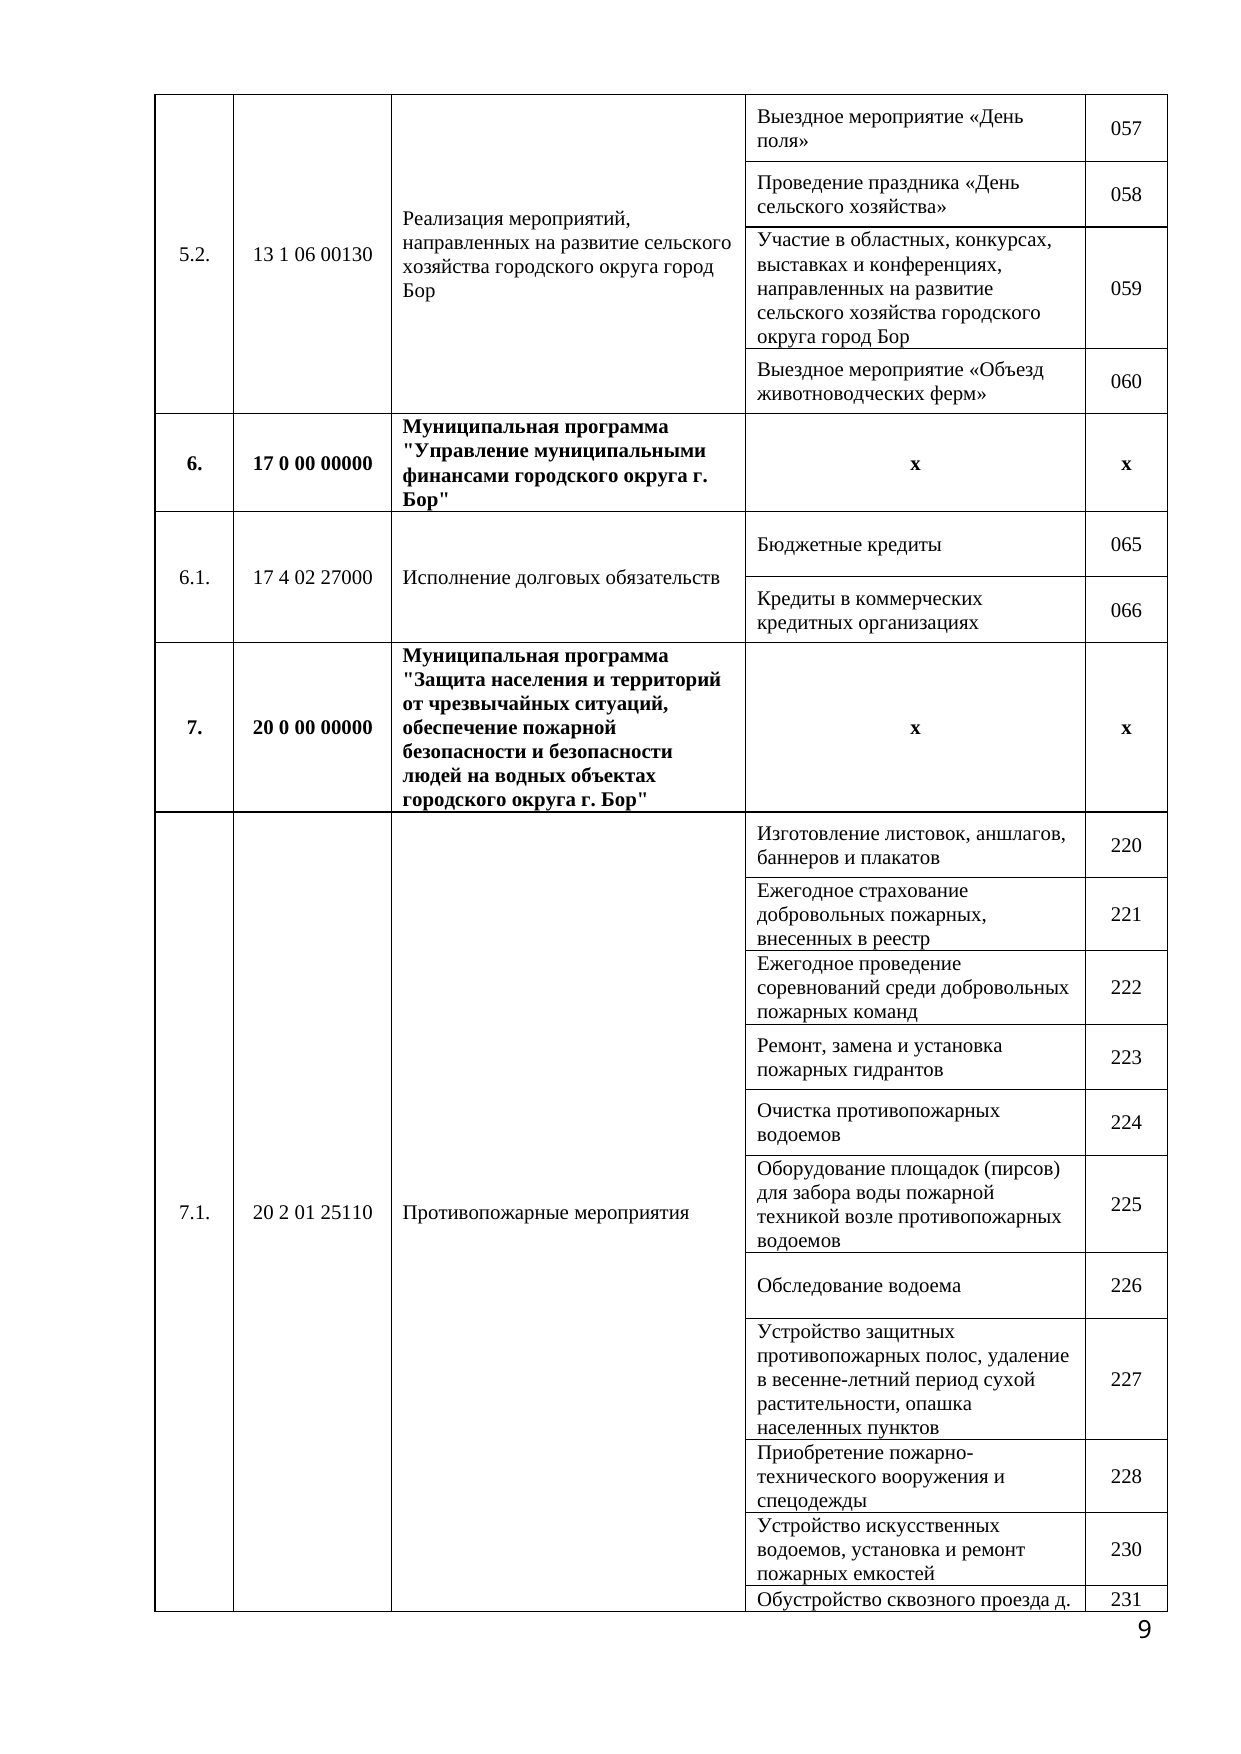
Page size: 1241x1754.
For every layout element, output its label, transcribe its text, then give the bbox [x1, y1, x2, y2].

table_cell Оборудование площадок (пирсов) для забора воды пожарной техникой возле противопожарных водоемов [746, 1156, 1085, 1252]
table_cell х [1086, 414, 1167, 511]
table_cell 222 [1086, 951, 1167, 1023]
table_cell 065 [1086, 512, 1167, 576]
table_cell Исполнение долговых обязательств [392, 512, 745, 642]
table_cell 225 [1086, 1156, 1167, 1252]
table_cell х [746, 643, 1085, 811]
table_cell Ежегодное страхование добровольных пожарных, внесенных в реестр [746, 878, 1085, 950]
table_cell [746, 1586, 1085, 1611]
table_cell 060 [1086, 349, 1167, 413]
table_cell 5.2. [156, 95, 233, 413]
table_cell Муниципальная программа "Управление муниципальными финансами городского округа г. Бор" [392, 414, 745, 511]
table_cell Реализация мероприятий, направленных на развитие сельского хозяйства городского округа город Бор [392, 95, 745, 413]
table_cell 221 [1086, 878, 1167, 950]
table_cell Ежегодное проведение соревнований среди добровольных пожарных команд [746, 951, 1085, 1023]
table_cell 224 [1086, 1090, 1167, 1155]
table_cell Противопожарные мероприятия [392, 813, 745, 1611]
table_cell 6.1. [156, 512, 233, 642]
table_cell 223 [1086, 1025, 1167, 1089]
table_cell 220 [1086, 813, 1167, 877]
table_cell Изготовление листовок, аншлагов, баннеров и плакатов [746, 813, 1085, 877]
table_cell Бюджетные кредиты [746, 512, 1085, 576]
table_cell 066 [1086, 577, 1167, 642]
table_cell Кредиты в коммерческих кредитных организациях [746, 577, 1085, 642]
table_cell 13 1 06 00130 [234, 95, 391, 413]
table_cell Проведение праздника «День сельского хозяйства» [746, 162, 1085, 226]
table_cell 17 0 00 00000 [234, 414, 391, 511]
table_cell 7.1. [156, 813, 233, 1611]
table_cell 7. [156, 643, 233, 811]
table_cell 228 [1086, 1440, 1167, 1512]
table_cell 20 0 00 00000 [234, 643, 391, 811]
table_cell 227 [1086, 1319, 1167, 1439]
table_cell 231 [1086, 1586, 1167, 1611]
table_cell 17 4 02 27000 [234, 512, 391, 642]
table_cell 6. [156, 414, 233, 511]
table_cell 059 [1086, 228, 1167, 348]
table_cell Приобретение пожарно-технического вооружения и спецодежды [746, 1440, 1085, 1512]
table_cell 20 2 01 25110 [234, 813, 391, 1611]
table_cell Очистка противопожарных водоемов [746, 1090, 1085, 1155]
table_cell Участие в областных, конкурсах, выставках и конференциях, направленных на развитие сельского хозяйства городского округа город Бор [746, 228, 1085, 348]
table_cell Устройство защитных противопожарных полос, удаление в весенне-летний период сухой растительности, опашка населенных пунктов [746, 1319, 1085, 1439]
table_cell 058 [1086, 162, 1167, 226]
table_cell Выездное мероприятие «Объезд животноводческих ферм» [746, 349, 1085, 413]
table_cell Муниципальная программа "Защита населения и территорий от чрезвычайных ситуаций, обеспечение пожарной безопасности и безопасности людей на водных объектах городского округа г. Бор" [392, 643, 745, 811]
table_cell 226 [1086, 1253, 1167, 1318]
table_cell Обследование водоема [746, 1253, 1085, 1318]
table_cell 057 [1086, 95, 1167, 161]
table_cell 230 [1086, 1513, 1167, 1585]
table_cell Выездное мероприятие «День поля» [746, 95, 1085, 161]
table_cell Ремонт, замена и установка пожарных гидрантов [746, 1025, 1085, 1089]
table_cell Устройство искусственных водоемов, установка и ремонт пожарных емкостей [746, 1513, 1085, 1585]
table_cell х [1086, 643, 1167, 811]
table_cell х [746, 414, 1085, 511]
